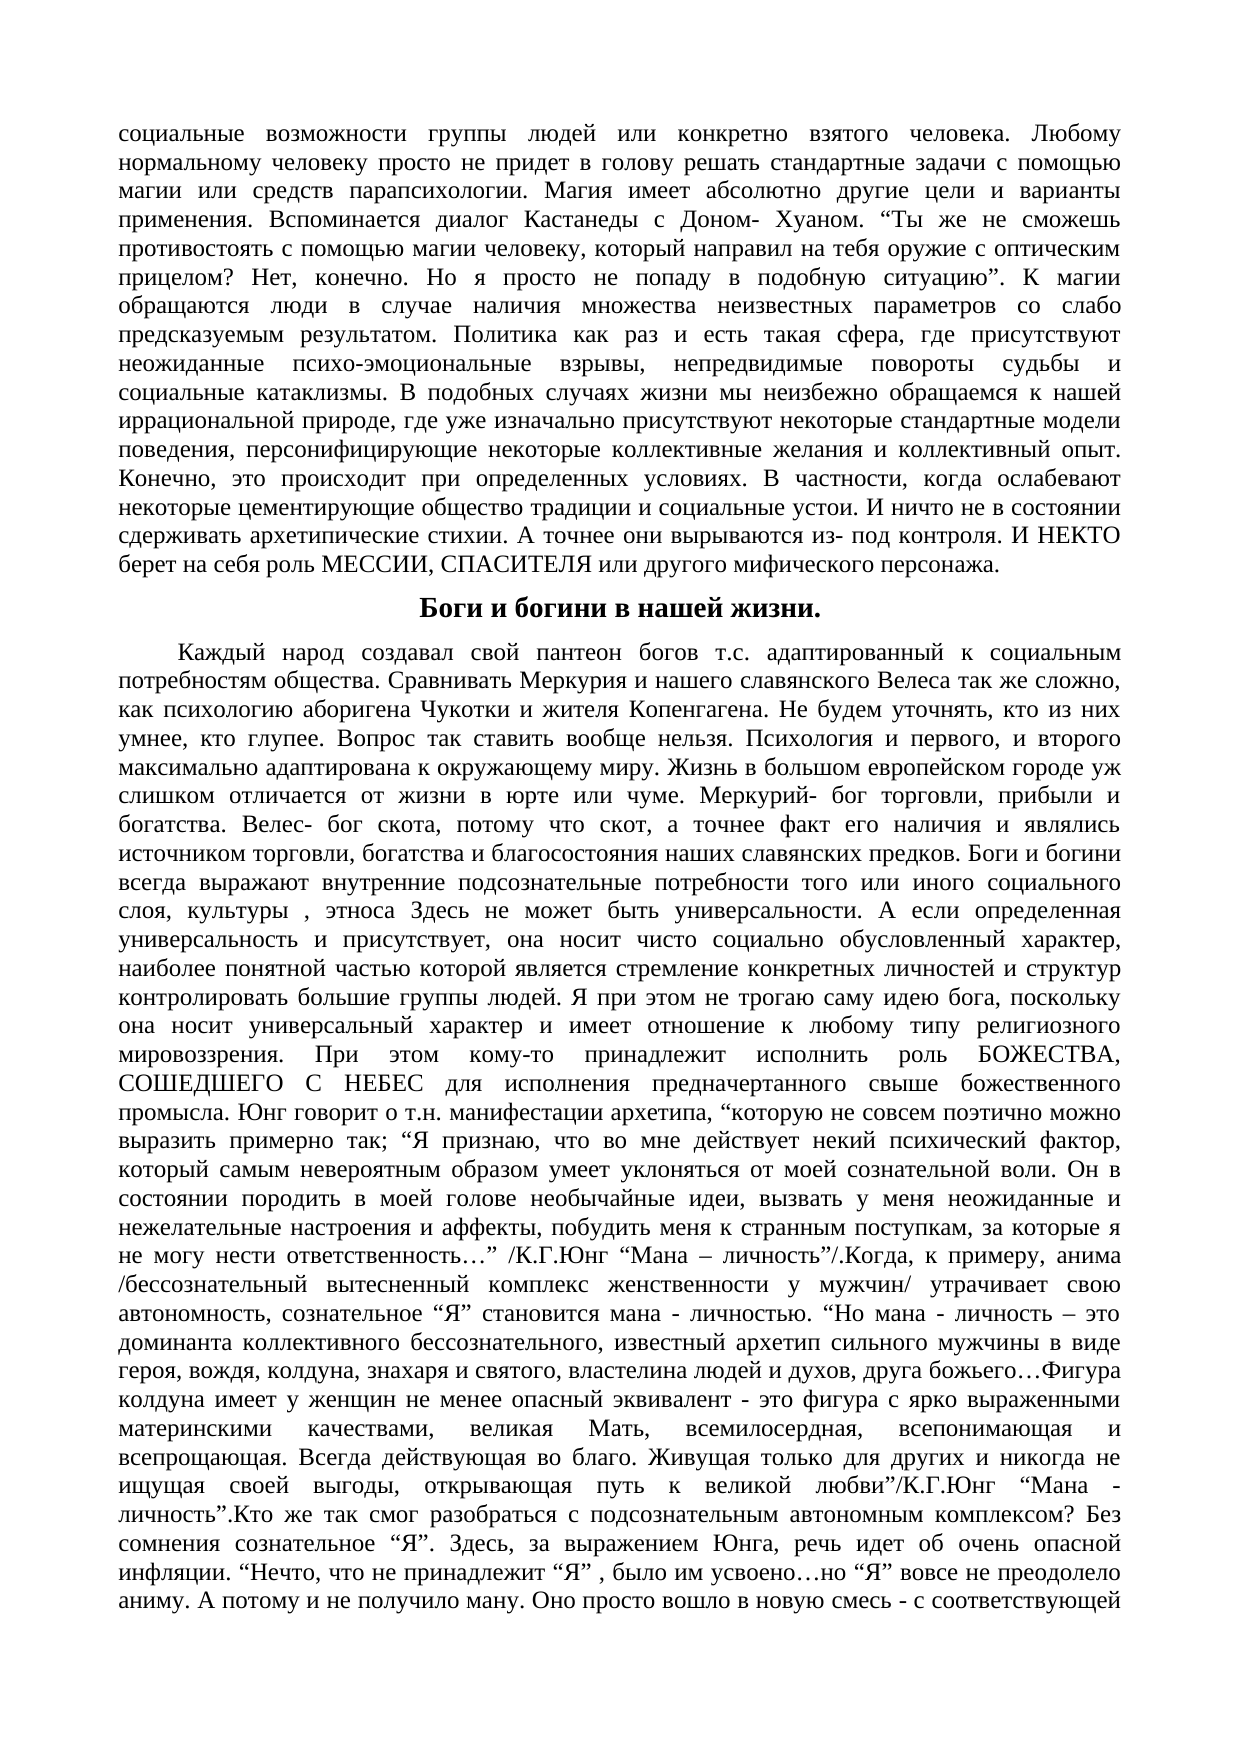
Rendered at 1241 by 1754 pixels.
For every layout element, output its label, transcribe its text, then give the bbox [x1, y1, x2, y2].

text Боги и богини в нашей жизни. [118, 591, 1122, 624]
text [118, 637, 1122, 1614]
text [118, 118, 1122, 578]
